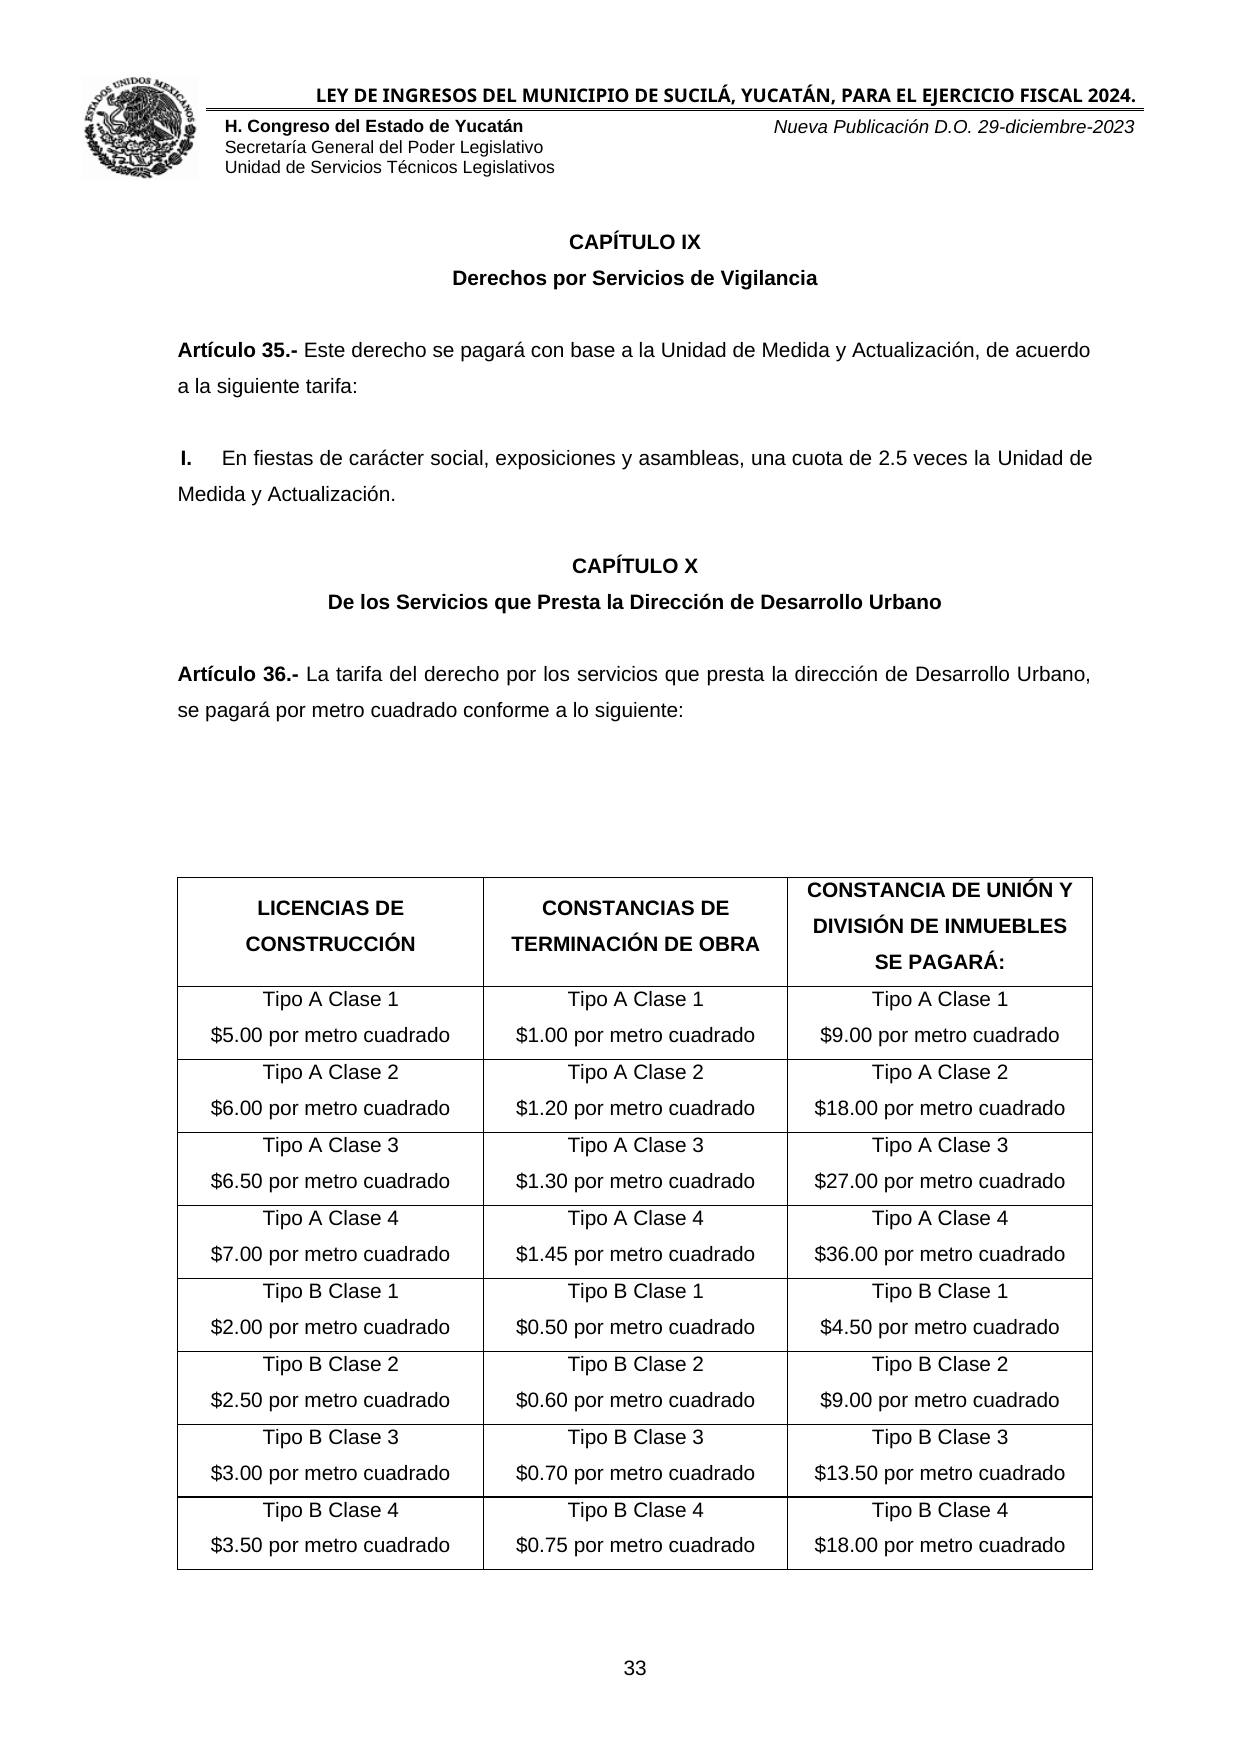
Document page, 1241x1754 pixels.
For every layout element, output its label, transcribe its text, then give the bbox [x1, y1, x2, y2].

table_cell Tipo A Clase 1 $1.00 por metro cuadrado [484, 987, 787, 1059]
table_cell Tipo B Clase 3 $0.70 por metro cuadrado [484, 1425, 787, 1496]
text CAPÍTULO X [177, 554, 1092, 578]
list En fiestas de carácter social, exposiciones y asambleas, una cuota de 2.5 veces la Unidad de Medida y Actualización. [177, 446, 1092, 506]
table_cell Tipo B Clase 2 $9.00 por metro cuadrado [788, 1352, 1092, 1423]
text Derechos por Servicios de Vigilancia [177, 266, 1092, 290]
text CAPÍTULO IX [177, 230, 1092, 254]
table_cell Tipo B Clase 4 $0.75 por metro cuadrado [484, 1498, 787, 1569]
table_cell Tipo B Clase 2 $2.50 por metro cuadrado [178, 1352, 483, 1423]
table_cell Tipo B Clase 3 $3.00 por metro cuadrado [178, 1425, 483, 1496]
table_cell Tipo B Clase 1 $0.50 por metro cuadrado [484, 1279, 787, 1351]
table_cell Tipo A Clase 1 $5.00 por metro cuadrado [178, 987, 483, 1059]
table_cell Tipo B Clase 1 $4.50 por metro cuadrado [788, 1279, 1092, 1351]
text Artículo 36.- La tarifa del derecho por los servicios que presta la dirección de Desarrollo Urbano, se pagará por metro cuadrado conforme a lo siguiente: [177, 661, 1092, 721]
table_cell Tipo B Clase 4 $18.00 por metro cuadrado [788, 1498, 1092, 1569]
table_cell Tipo A Clase 4 $1.45 por metro cuadrado [484, 1206, 787, 1278]
table_header CONSTANCIA DE UNIÓN Y DIVISIÓN DE INMUEBLES SE PAGARÁ: [788, 878, 1092, 986]
text Artículo 35.- Este derecho se pagará con base a la Unidad de Medida y Actualización, de acuerdo a la siguiente tarifa: [177, 338, 1092, 398]
table_cell Tipo A Clase 3 $27.00 por metro cuadrado [788, 1133, 1092, 1205]
table_cell Tipo A Clase 1 $9.00 por metro cuadrado [788, 987, 1092, 1059]
table_cell Tipo B Clase 2 $0.60 por metro cuadrado [484, 1352, 787, 1423]
table_cell Tipo B Clase 4 $3.50 por metro cuadrado [178, 1498, 483, 1569]
table_cell Tipo B Clase 1 $2.00 por metro cuadrado [178, 1279, 483, 1351]
table_header CONSTANCIAS DE TERMINACIÓN DE OBRA [484, 878, 787, 986]
table_cell Tipo A Clase 3 $1.30 por metro cuadrado [484, 1133, 787, 1205]
table_cell Tipo A Clase 3 $6.50 por metro cuadrado [178, 1133, 483, 1205]
table_cell Tipo A Clase 4 $36.00 por metro cuadrado [788, 1206, 1092, 1278]
table_header LICENCIAS DE CONSTRUCCIÓN [178, 878, 483, 986]
table_cell Tipo A Clase 4 $7.00 por metro cuadrado [178, 1206, 483, 1278]
table_cell Tipo A Clase 2 $18.00 por metro cuadrado [788, 1060, 1092, 1132]
text De los Servicios que Presta la Dirección de Desarrollo Urbano [177, 589, 1092, 613]
table_cell Tipo A Clase 2 $6.00 por metro cuadrado [178, 1060, 483, 1132]
table_cell Tipo B Clase 3 $13.50 por metro cuadrado [788, 1425, 1092, 1496]
table_cell Tipo A Clase 2 $1.20 por metro cuadrado [484, 1060, 787, 1132]
